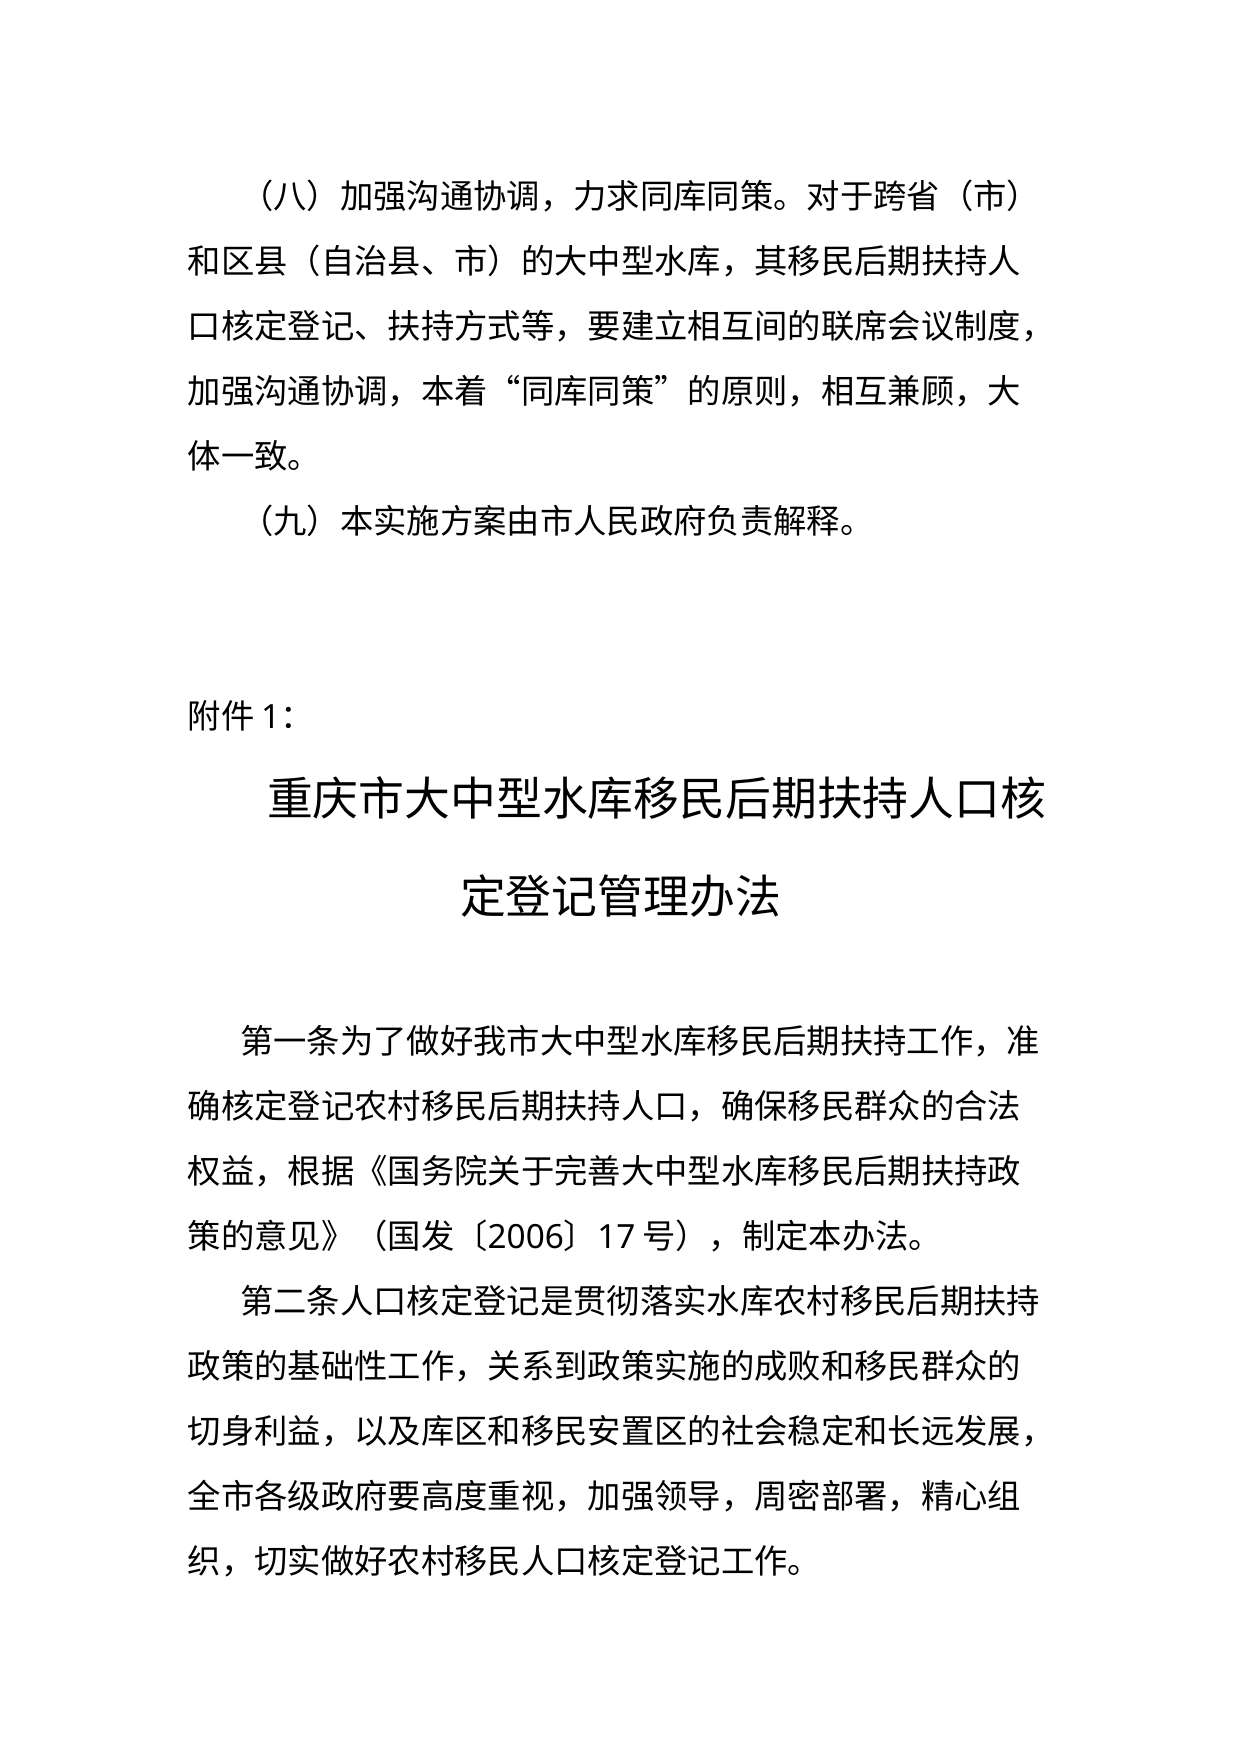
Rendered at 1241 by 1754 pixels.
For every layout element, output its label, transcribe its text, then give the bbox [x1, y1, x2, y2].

text 重庆市大中型水库移民后期扶持人口核定登记管理办法 [187, 747, 1053, 942]
text 第二条人口核定登记是贯彻落实水库农村移民后期扶持政策的基础性工作，关系到政策实施的成败和移民群众的切身利益，以及库区和移民安置区的社会稳定和长远发展，全市各级政府要高度重视，加强领导，周密部署，精心组织，切实做好农村移民人口核定登记工作。 [187, 1267, 1053, 1592]
text （八）加强沟通协调，力求同库同策。对于跨省（市）和区县（自治县、市）的大中型水库，其移民后期扶持人口核定登记、扶持方式等，要建立相互间的联席会议制度，加强沟通协调，本着“同库同策”的原则，相互兼顾，大体一致。 [187, 162, 1053, 487]
text （九）本实施方案由市人民政府负责解释。 [187, 487, 1053, 552]
text 第一条为了做好我市大中型水库移民后期扶持工作，准确核定登记农村移民后期扶持人口，确保移民群众的合法权益，根据《国务院关于完善大中型水库移民后期扶持政策的意见》（国发〔2006〕17号），制定本办法。 [187, 1007, 1053, 1267]
text 附件1： [187, 682, 1053, 747]
